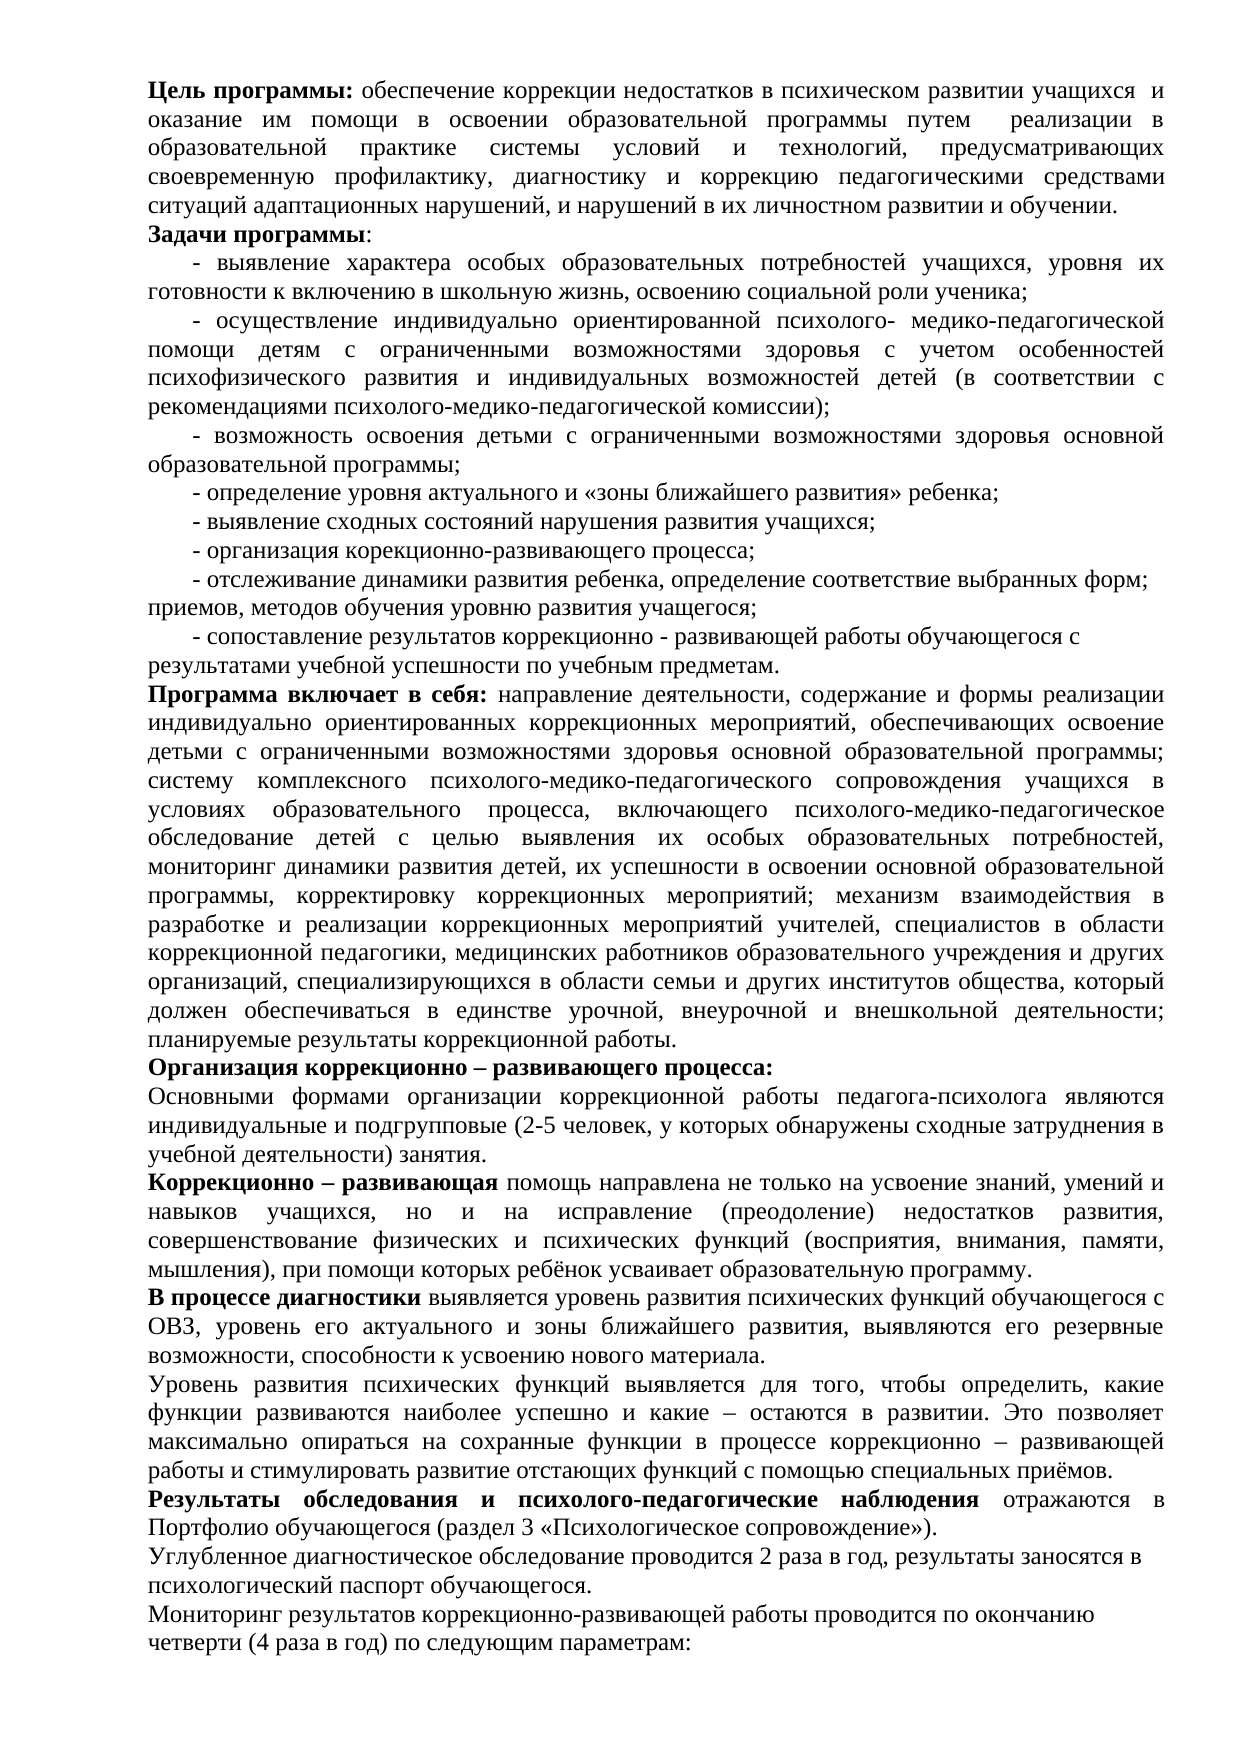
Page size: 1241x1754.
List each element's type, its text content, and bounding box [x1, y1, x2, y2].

text Результаты обследования и психолого-педагогические наблюдения отражаются в Портфолио обучающегося (раздел 3 «Психологическое сопровождение»). [148, 1484, 1165, 1541]
text - организация корекционно-развивающего процесса; [148, 535, 1165, 564]
text - сопоставление результатов коррекционно - развивающей работы обучающегося с результатами учебной успешности по учебным предметам. [148, 621, 1165, 679]
text Уровень развития психических функций выявляется для того, чтобы определить, какие функции развиваются наиболее успешно и какие – остаются в развитии. Это позволяет максимально опираться на сохранные функции в процессе коррекционно – развивающей работы и стимулировать развитие отстающих функций с помощью специальных приёмов. [148, 1369, 1165, 1484]
text - отслеживание динамики развития ребенка, определение соответствие выбранных форм; приемов, методов обучения уровню развития учащегося; [148, 564, 1165, 621]
text Мониторинг результатов коррекционно-развивающей работы проводится по окончанию четверти (4 раза в год) по следующим параметрам: [148, 1599, 1165, 1656]
text Углубленное диагностическое обследование проводится 2 раза в год, результаты заносятся в психологический паспорт обучающегося. [148, 1541, 1165, 1599]
text Цель программы: обеспечение коррекции недостатков в психическом развитии учащихся и оказание им помощи в освоении образовательной программы путем реализации в образовательной практике системы условий и технологий, предусматривающих своевременную профилактику, диагностику и коррекцию педагогическими средствами ситуаций адаптационных нарушений, и нарушений в их личностном развитии и обучении. [148, 75, 1165, 219]
text - выявление сходных состояний нарушения развития учащихся; [148, 506, 1165, 535]
text Программа включает в себя: направление деятельности, содержание и формы реализации индивидуально ориентированных коррекционных мероприятий, обеспечивающих освоение детьми с ограниченными возможностями здоровья основной образовательной программы; систему комплексного психолого-медико-педагогического сопровождения учащихся в условиях образовательного процесса, включающего психолого-медико-педагогическое обследование детей с целью выявления их особых образовательных потребностей, мониторинг динамики развития детей, их успешности в освоении основной образовательной программы, корректировку коррекционных мероприятий; механизм взаимодействия в разработке и реализации коррекционных мероприятий учителей, специалистов в области коррекционной педагогики, медицинских работников образовательного учреждения и других организаций, специализирующихся в области семьи и других институтов общества, который должен обеспечиваться в единстве урочной, внеурочной и внешкольной деятельности; планируемые результаты коррекционной работы. [148, 679, 1165, 1052]
text В процессе диагностики выявляется уровень развития психических функций обучающегося с ОВЗ, уровень его актуального и зоны ближайшего развития, выявляются его резервные возможности, способности к усвоению нового материала. [148, 1282, 1165, 1369]
text - возможность освоения детьми с ограниченными возможностями здоровья основной образовательной программы; [148, 420, 1165, 477]
text - выявление характера особых образовательных потребностей учащихся, уровня их готовности к включению в школьную жизнь, освоению социальной роли ученика; [148, 247, 1165, 305]
text Коррекционно – развивающая помощь направлена не только на усвоение знаний, умений и навыков учащихся, но и на исправление (преодоление) недостатков развития, совершенствование физических и психических функций (восприятия, внимания, памяти, мышления), при помощи которых ребёнок усваивает образовательную программу. [148, 1167, 1165, 1282]
text - осуществление индивидуально ориентированной психолого- медико-педагогической помощи детям с ограниченными возможностями здоровья с учетом особенностей психофизического развития и индивидуальных возможностей детей (в соответствии с рекомендациями психолого-медико-педагогической комиссии); [148, 305, 1165, 420]
text Основными формами организации коррекционной работы педагога-психолога являются индивидуальные и подгрупповые (2-5 человек, у которых обнаружены сходные затруднения в учебной деятельности) занятия. [148, 1081, 1165, 1167]
text - определение уровня актуального и «зоны ближайшего развития» ребенка; [148, 477, 1165, 506]
text Задачи программы: [148, 219, 1165, 247]
text Организация коррекционно – развивающего процесса: [148, 1052, 1165, 1081]
